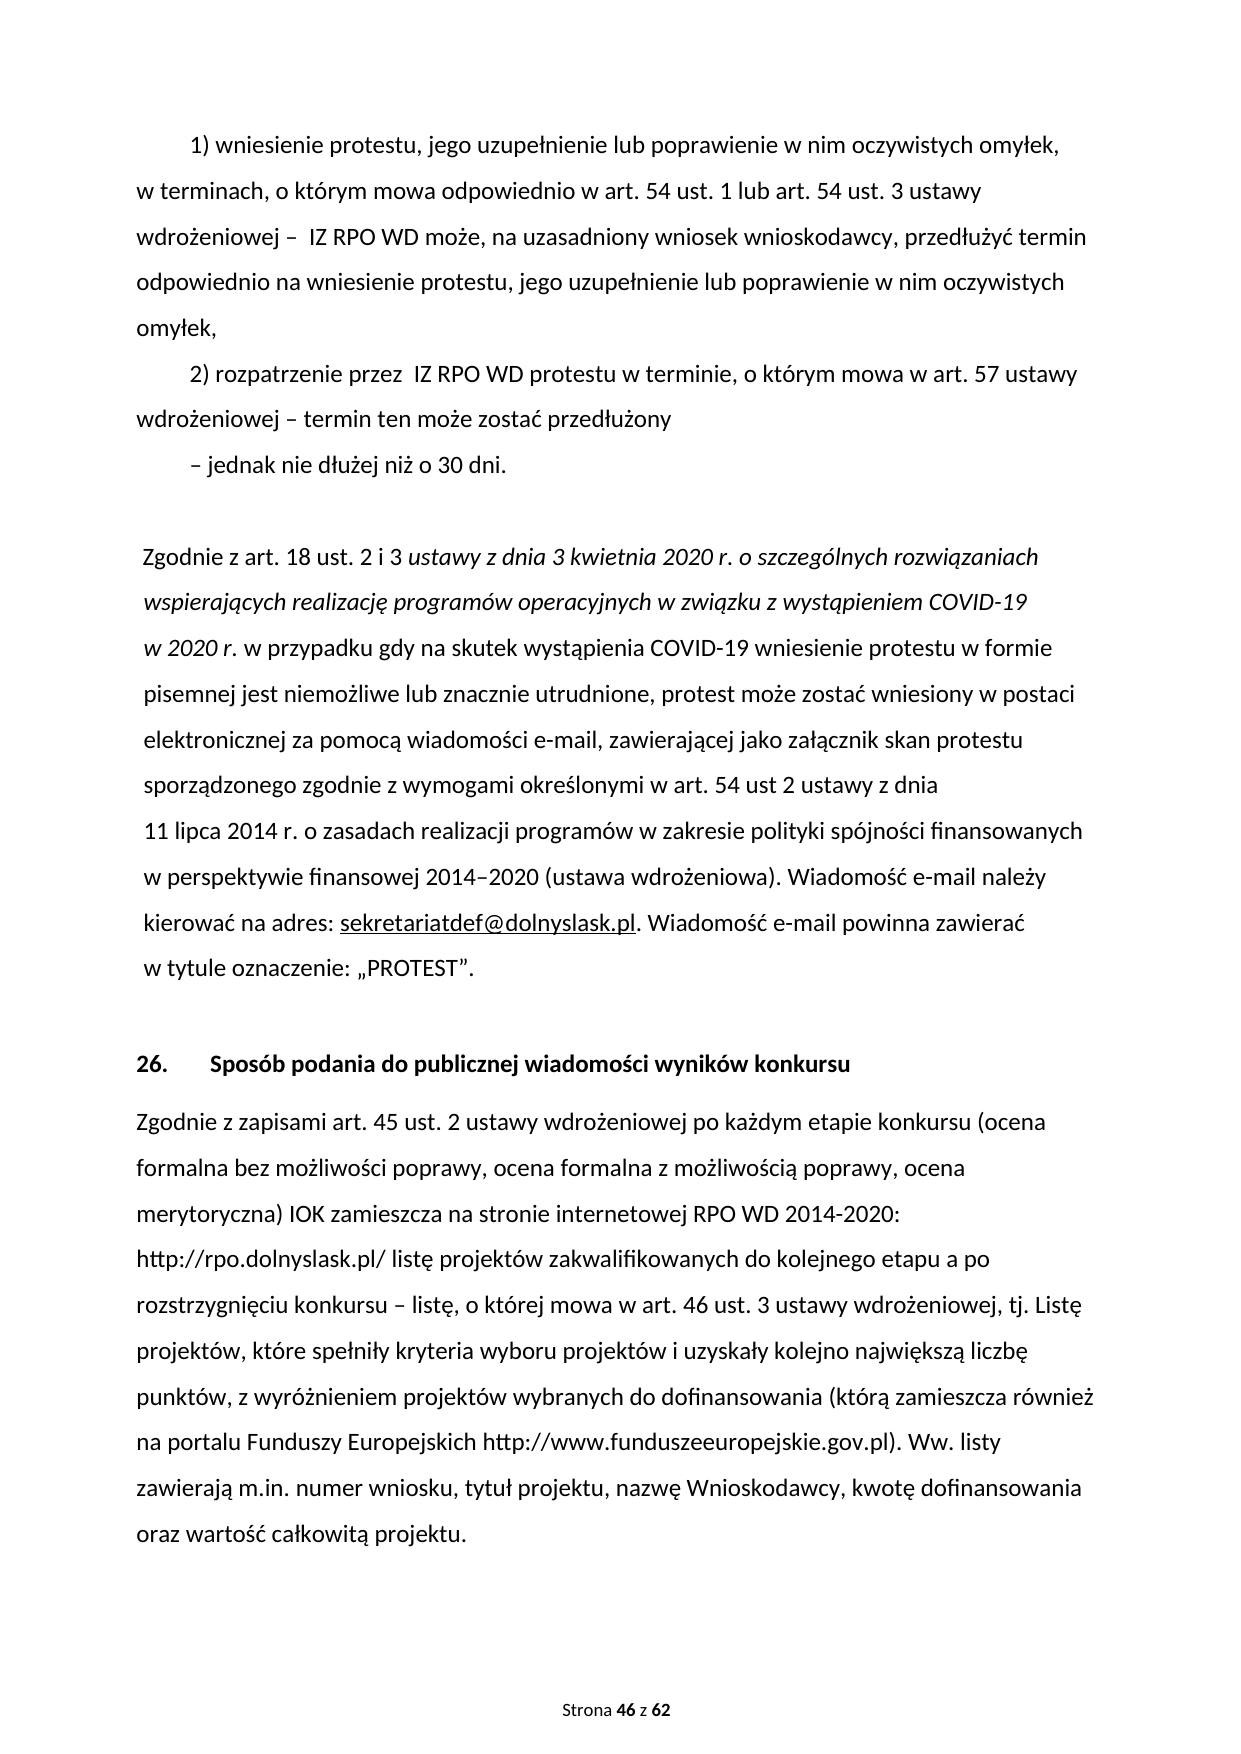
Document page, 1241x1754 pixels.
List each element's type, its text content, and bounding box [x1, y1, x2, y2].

text Zgodnie z zapisami art. 45 ust. 2 ustawy wdrożeniowej po każdym etapie konkursu (ocena formalna bez możliwości poprawy, ocena formalna z możliwością poprawy, ocena merytoryczna) IOK zamieszcza na stronie internetowej RPO WD 2014-2020: http://rpo.dolnyslask.pl/ listę projektów zakwalifikowanych do kolejnego etapu a po rozstrzygnięciu konkursu – listę, o której mowa w art. 46 ust. 3 ustawy wdrożeniowej, tj. Listę projektów, które spełniły kryteria wyboru projektów i uzyskały kolejno największą liczbę punktów, z wyróżnieniem projektów wybranych do dofinansowania (którą zamieszcza również na portalu Funduszy Europejskich http://www.funduszeeuropejskie.gov.pl). Ww. listy zawierają m.in. numer wniosku, tytuł projektu, nazwę Wnioskodawcy, kwotę dofinansowania oraz wartość całkowitą projektu. [136, 1106, 1098, 1548]
text – jednak nie dłużej niż o 30 dni. [136, 449, 1098, 480]
text Zgodnie z art. 18 ust. 2 i 3 ustawy z dnia 3 kwietnia 2020 r. o szczególnych rozwiązaniach wspierających realizację programów operacyjnych w związku z wystąpieniem COVID-19 w 2020 r. w przypadku gdy na skutek wystąpienia COVID-19 wniesienie protestu w formie pisemnej jest niemożliwe lub znacznie utrudnione, protest może zostać wniesiony w postaci elektronicznej za pomocą wiadomości e-mail, zawierającej jako załącznik skan protestu sporządzonego zgodnie z wymogami określonymi w art. 54 ust 2 ustawy z dnia 11 lipca 2014 r. o zasadach realizacji programów w zakresie polityki spójności finansowanych w perspektywie finansowej 2014–2020 (ustawa wdrożeniowa). Wiadomość e-mail należy kierować na adres: sekretariatdef@dolnyslask.pl. Wiadomość e-mail powinna zawierać w tytule oznaczenie: „PROTEST”. [142, 541, 1098, 983]
text 2) rozpatrzenie przez IZ RPO WD protestu w terminie, o którym mowa w art. 57 ustawy wdrożeniowej – termin ten może zostać przedłużony [136, 358, 1098, 434]
subtitle Sposób podania do publicznej wiadomości wyników konkursu [136, 1048, 1098, 1079]
text 1) wniesienie protestu, jego uzupełnienie lub poprawienie w nim oczywistych omyłek, w terminach, o którym mowa odpowiednio w art. 54 ust. 1 lub art. 54 ust. 3 ustawy wdrożeniowej – IZ RPO WD może, na uzasadniony wniosek wnioskodawcy, przedłużyć termin odpowiednio na wniesienie protestu, jego uzupełnienie lub poprawienie w nim oczywistych omyłek, [136, 129, 1098, 343]
